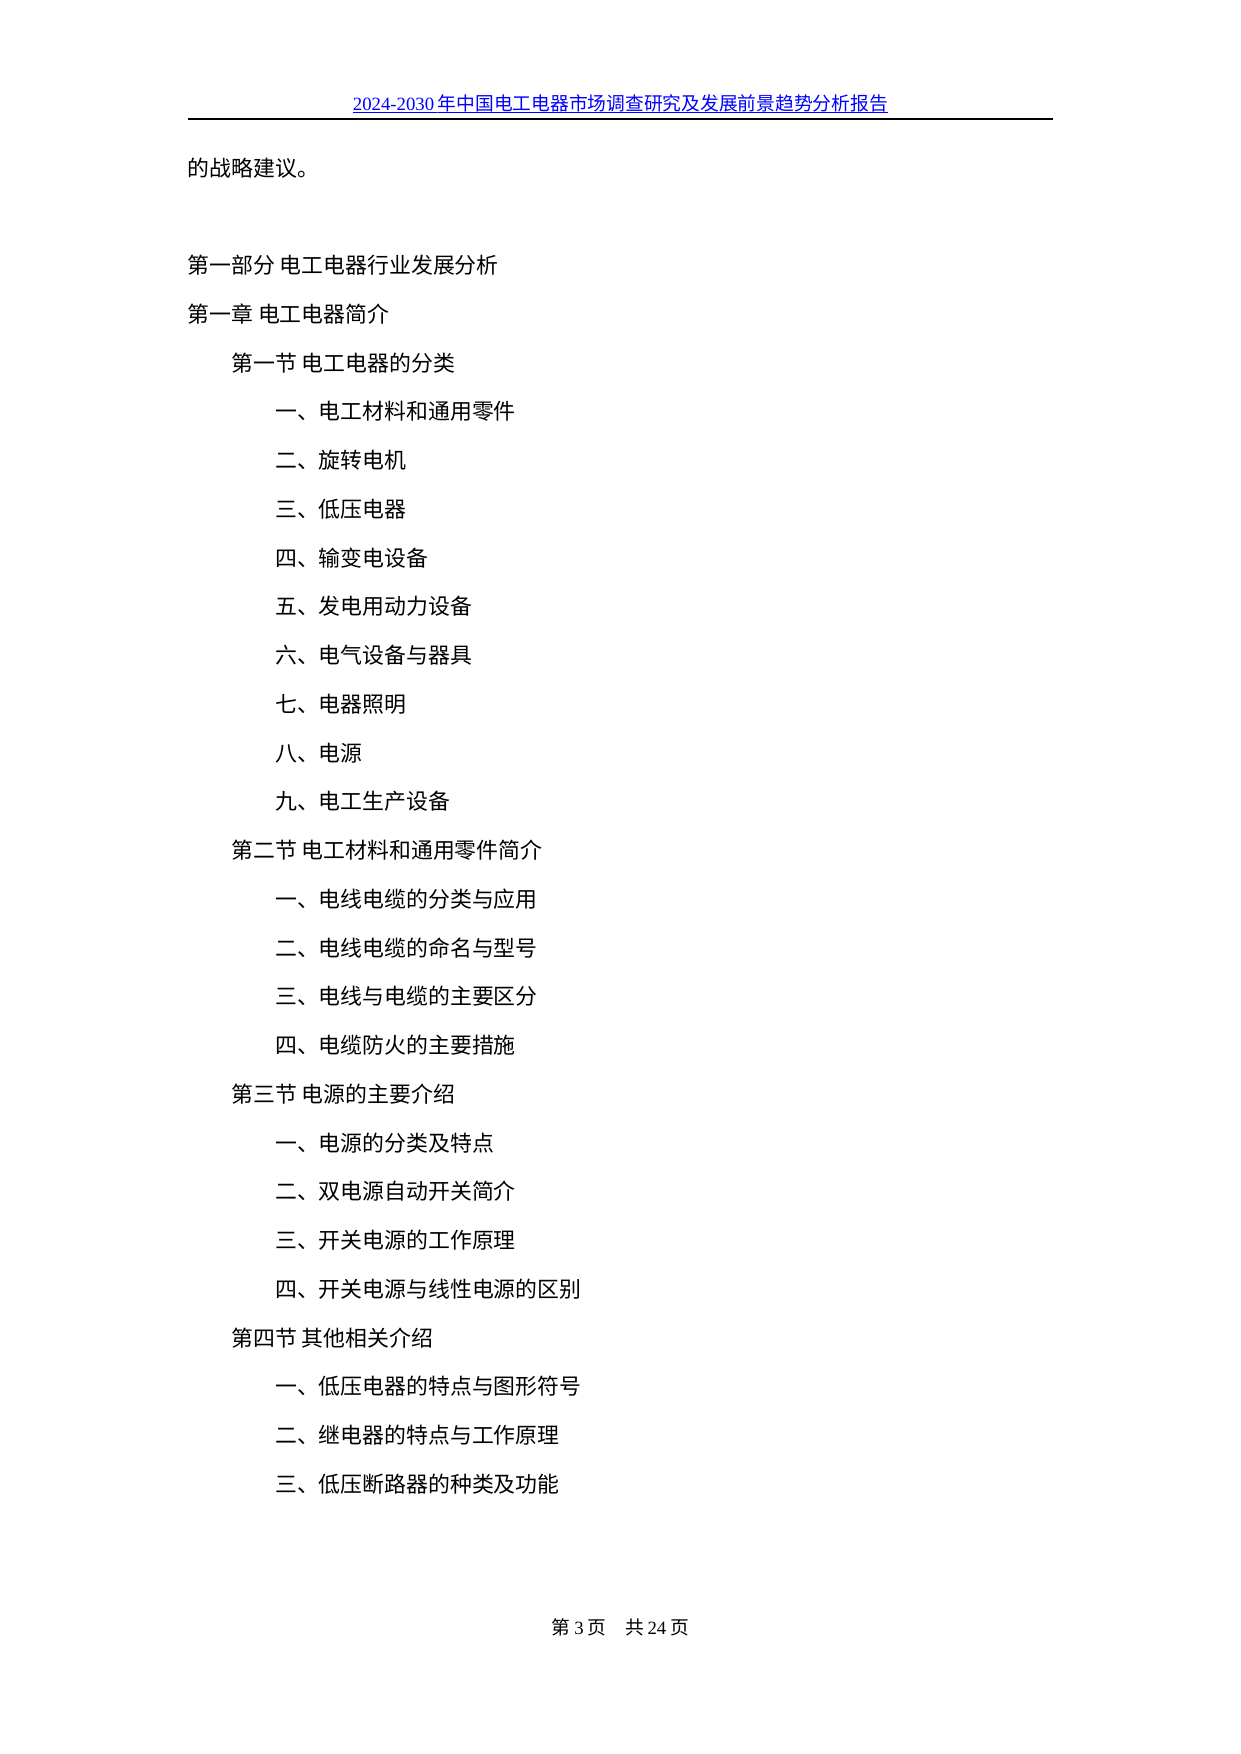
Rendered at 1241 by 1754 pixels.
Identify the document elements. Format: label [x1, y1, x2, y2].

text [187, 150, 1053, 1499]
